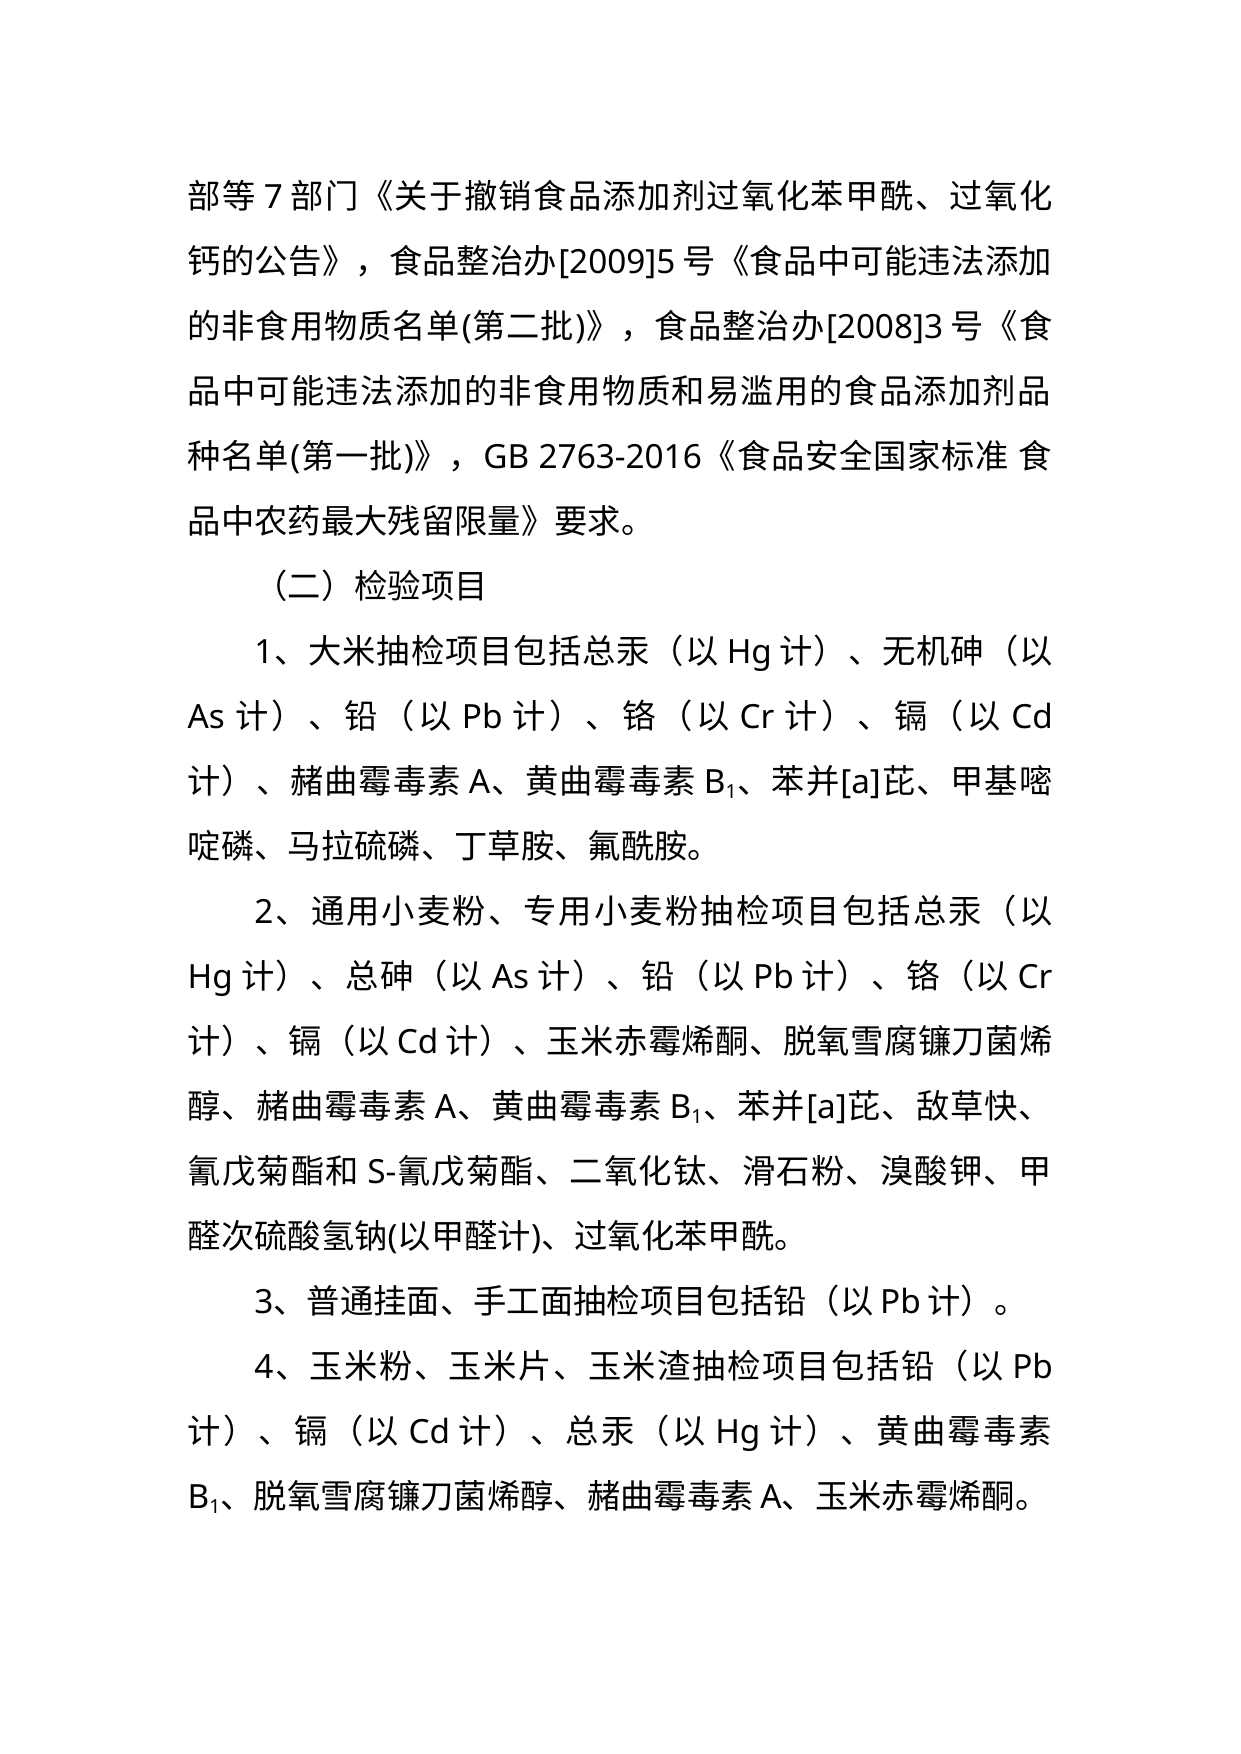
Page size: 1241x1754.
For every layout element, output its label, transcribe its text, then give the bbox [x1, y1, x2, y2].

text （二）检验项目 [187, 552, 1053, 617]
text 2、通用小麦粉、专用小麦粉抽检项目包括总汞（以Hg计）、总砷（以As计）、铅（以Pb计）、铬（以Cr计）、镉（以Cd计）、玉米赤霉烯酮、脱氧雪腐镰刀菌烯醇、赭曲霉毒素A、黄曲霉毒素B1、苯并[a]芘、敌草快、氰戊菊酯和S-氰戊菊酯、二氧化钛、滑石粉、溴酸钾、甲醛次硫酸氢钠(以甲醛计)、过氧化苯甲酰。 [187, 877, 1053, 1267]
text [187, 162, 1053, 552]
text 1、大米抽检项目包括总汞（以Hg计）、无机砷（以As计）、铅（以Pb计）、铬（以Cr计）、镉（以Cd计）、赭曲霉毒素A、黄曲霉毒素B1、苯并[a]芘、甲基嘧啶磷、马拉硫磷、丁草胺、氟酰胺。 [187, 617, 1053, 877]
text 3、普通挂面、手工面抽检项目包括铅（以Pb计）。 [187, 1267, 1053, 1332]
text 4、玉米粉、玉米片、玉米渣抽检项目包括铅（以Pb计）、镉（以Cd计）、总汞（以Hg计）、黄曲霉毒素B1、脱氧雪腐镰刀菌烯醇、赭曲霉毒素A、玉米赤霉烯酮。 [187, 1332, 1053, 1527]
